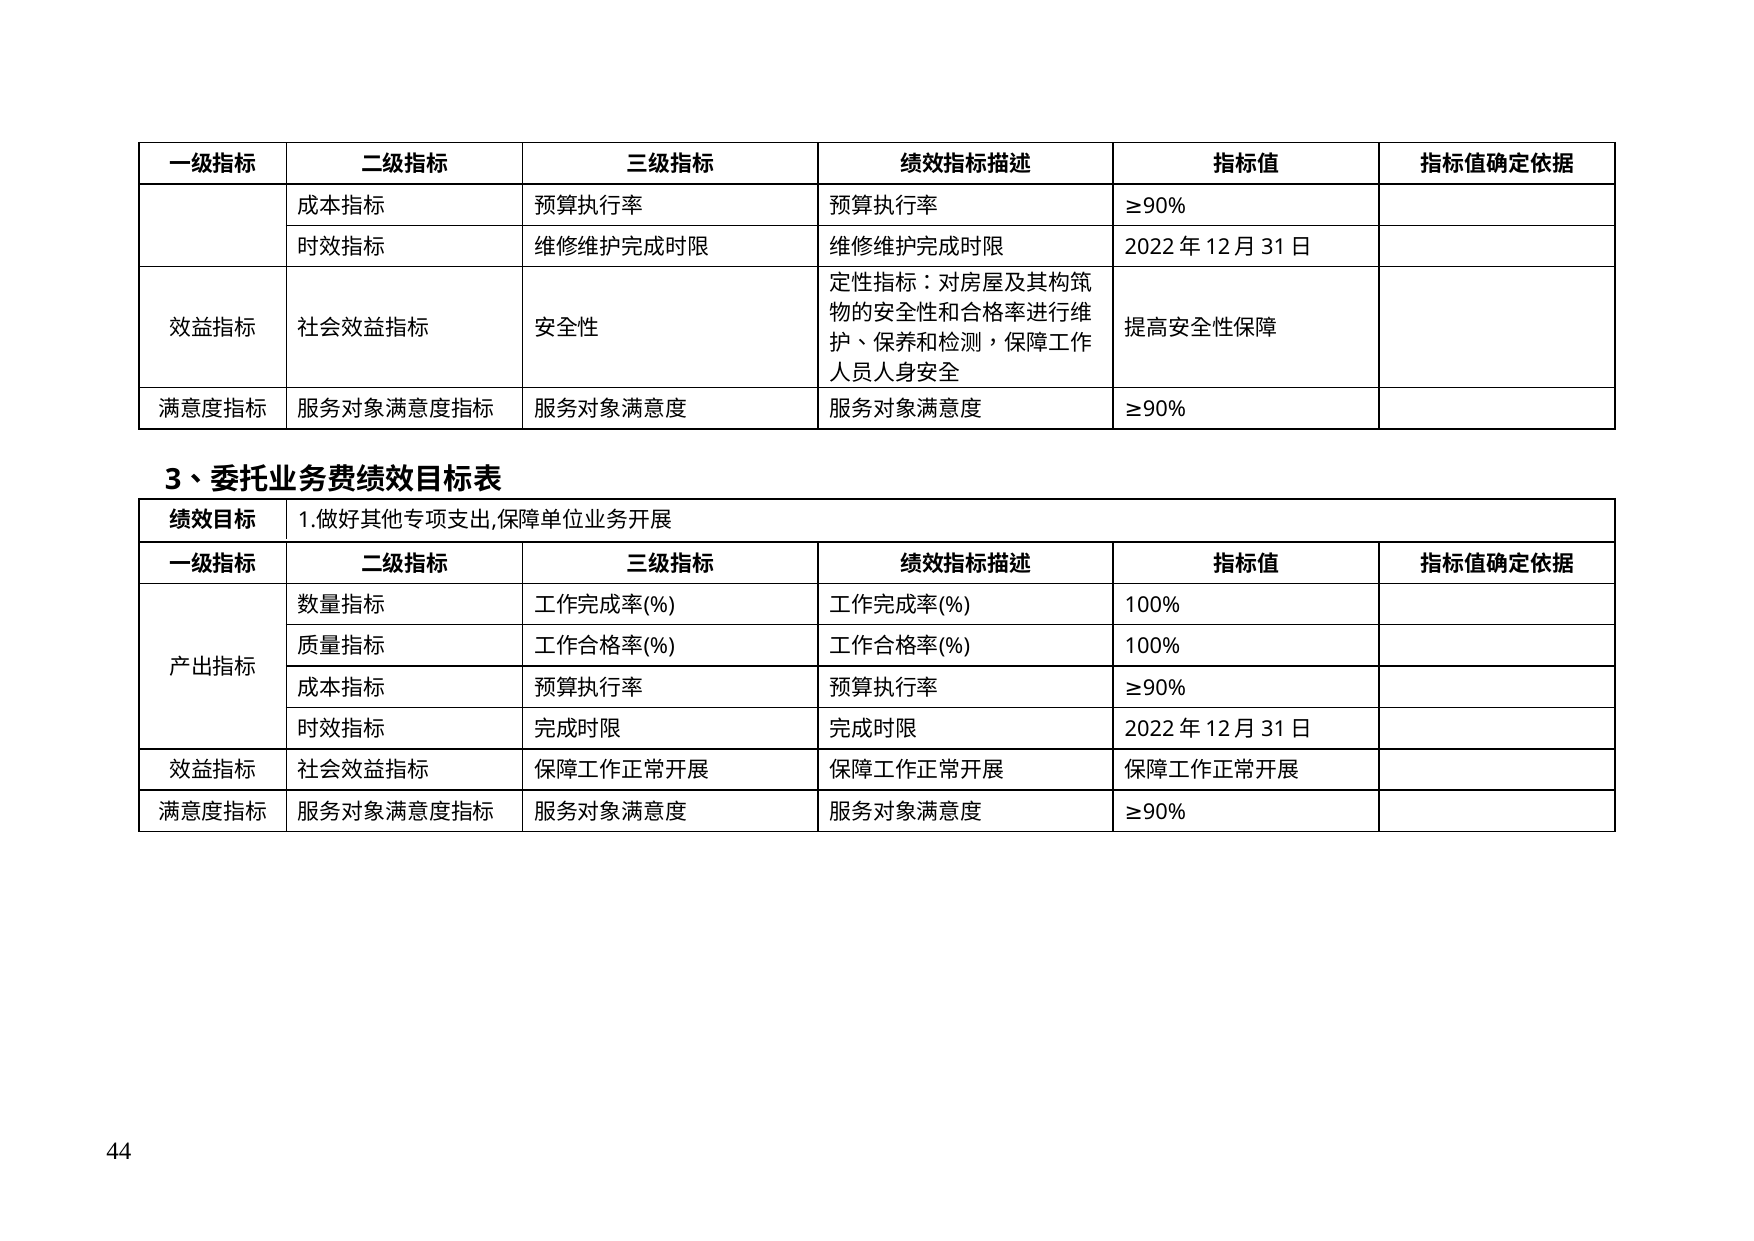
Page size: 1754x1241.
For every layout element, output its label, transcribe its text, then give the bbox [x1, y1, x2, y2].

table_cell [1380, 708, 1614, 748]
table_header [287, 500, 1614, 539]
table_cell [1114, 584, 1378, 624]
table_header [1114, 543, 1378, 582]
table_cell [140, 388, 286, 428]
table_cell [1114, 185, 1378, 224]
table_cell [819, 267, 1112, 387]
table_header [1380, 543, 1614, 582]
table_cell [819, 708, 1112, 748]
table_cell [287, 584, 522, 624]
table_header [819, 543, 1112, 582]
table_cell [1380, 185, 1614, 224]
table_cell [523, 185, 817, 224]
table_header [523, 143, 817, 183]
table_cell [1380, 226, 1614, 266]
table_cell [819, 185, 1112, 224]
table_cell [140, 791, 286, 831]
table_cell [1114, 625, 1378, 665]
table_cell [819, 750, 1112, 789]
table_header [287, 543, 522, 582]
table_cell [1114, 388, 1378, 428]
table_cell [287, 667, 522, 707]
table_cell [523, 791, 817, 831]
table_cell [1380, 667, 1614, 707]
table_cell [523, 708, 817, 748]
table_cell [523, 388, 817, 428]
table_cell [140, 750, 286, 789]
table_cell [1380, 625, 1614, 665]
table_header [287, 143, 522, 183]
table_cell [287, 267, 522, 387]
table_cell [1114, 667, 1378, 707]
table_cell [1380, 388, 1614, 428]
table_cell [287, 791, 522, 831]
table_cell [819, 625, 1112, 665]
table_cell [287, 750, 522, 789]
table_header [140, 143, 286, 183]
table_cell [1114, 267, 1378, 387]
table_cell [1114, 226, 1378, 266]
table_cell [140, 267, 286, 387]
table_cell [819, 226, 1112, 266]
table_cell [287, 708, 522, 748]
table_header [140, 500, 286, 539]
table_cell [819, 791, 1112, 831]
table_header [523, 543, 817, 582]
text 3、委托业务费绩效目标表 [106, 458, 1648, 498]
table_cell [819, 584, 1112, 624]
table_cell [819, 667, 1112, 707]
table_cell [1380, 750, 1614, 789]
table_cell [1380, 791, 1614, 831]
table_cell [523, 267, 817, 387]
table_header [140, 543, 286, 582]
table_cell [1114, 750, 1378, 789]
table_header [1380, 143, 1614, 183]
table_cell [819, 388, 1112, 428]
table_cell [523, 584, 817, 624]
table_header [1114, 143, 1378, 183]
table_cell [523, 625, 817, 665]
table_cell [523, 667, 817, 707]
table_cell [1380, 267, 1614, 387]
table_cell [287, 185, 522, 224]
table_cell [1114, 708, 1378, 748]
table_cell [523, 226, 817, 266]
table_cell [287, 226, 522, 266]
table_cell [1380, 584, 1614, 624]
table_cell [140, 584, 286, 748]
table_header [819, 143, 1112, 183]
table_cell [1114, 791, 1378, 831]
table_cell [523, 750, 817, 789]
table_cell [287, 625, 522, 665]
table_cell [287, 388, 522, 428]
